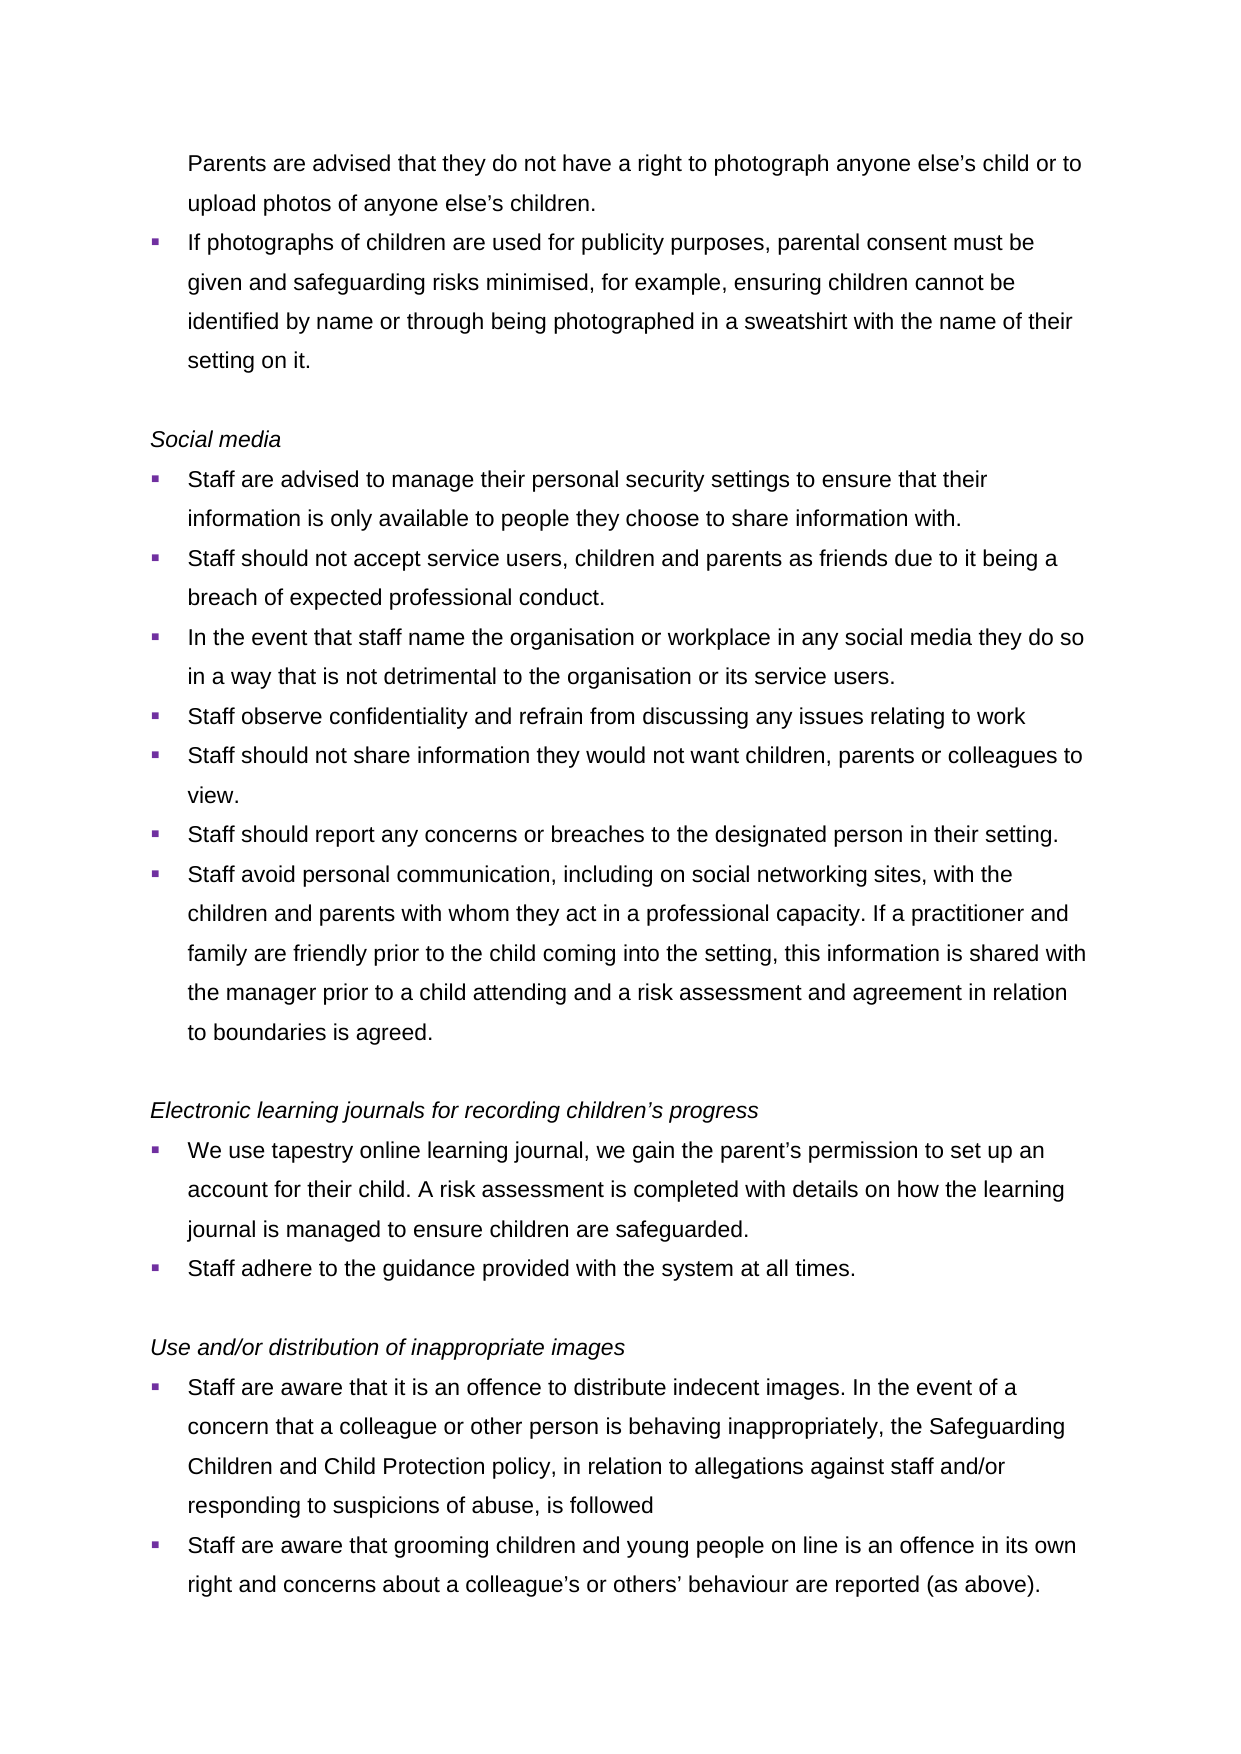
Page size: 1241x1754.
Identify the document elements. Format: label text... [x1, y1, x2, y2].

list Staff should not share information they would not want children, parents or colleagues to view. [150, 742, 1090, 808]
list Staff should not accept service users, children and parents as friends due to it being a breach of expected professional conduct. [150, 545, 1090, 611]
list In the event that staff name the organisation or workplace in any social media they do so in a way that is not detrimental to the organisation or its service users. [150, 624, 1090, 689]
list Staff should report any concerns or breaches to the designated person in their setting. [150, 821, 1090, 847]
list Staff observe confidentiality and refrain from discussing any issues relating to work [150, 703, 1090, 729]
list Staff adhere to the guidance provided with the system at all times. [150, 1255, 1090, 1282]
text Use and/or distribution of inappropriate images [150, 1334, 1090, 1361]
list Staff are aware that grooming children and young people on line is an offence in its own right and concerns about a colleague’s or others’ behaviour are reported (as above). [150, 1532, 1090, 1598]
list Staff are aware that it is an offence to distribute indecent images. In the event of a concern that a colleague or other person is behaving inappropriately, the Safeguarding Children and Child Protection policy, in relation to allegations against staff and/or responding to suspicions of abuse, is followed [150, 1374, 1090, 1519]
list Staff are advised to manage their personal security settings to ensure that their information is only available to people they choose to share information with. [150, 466, 1090, 532]
list Staff avoid personal communication, including on social networking sites, with the children and parents with whom they act in a professional capacity. If a practitioner and family are friendly prior to the child coming into the setting, this information is shared with the manager prior to a child attending and a risk assessment and agreement in relation to boundaries is agreed. [150, 861, 1090, 1045]
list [150, 150, 1090, 216]
list We use tapestry online learning journal, we gain the parent’s permission to set up an account for their child. A risk assessment is completed with details on how the learning journal is managed to ensure children are safeguarded. [150, 1137, 1090, 1242]
text Electronic learning journals for recording children’s progress [150, 1097, 1090, 1124]
list If photographs of children are used for publicity purposes, parental consent must be given and safeguarding risks minimised, for example, ensuring children cannot be identified by name or through being photographed in a sweatshirt with the name of their setting on it. [150, 229, 1090, 374]
text Social media [150, 426, 1090, 453]
